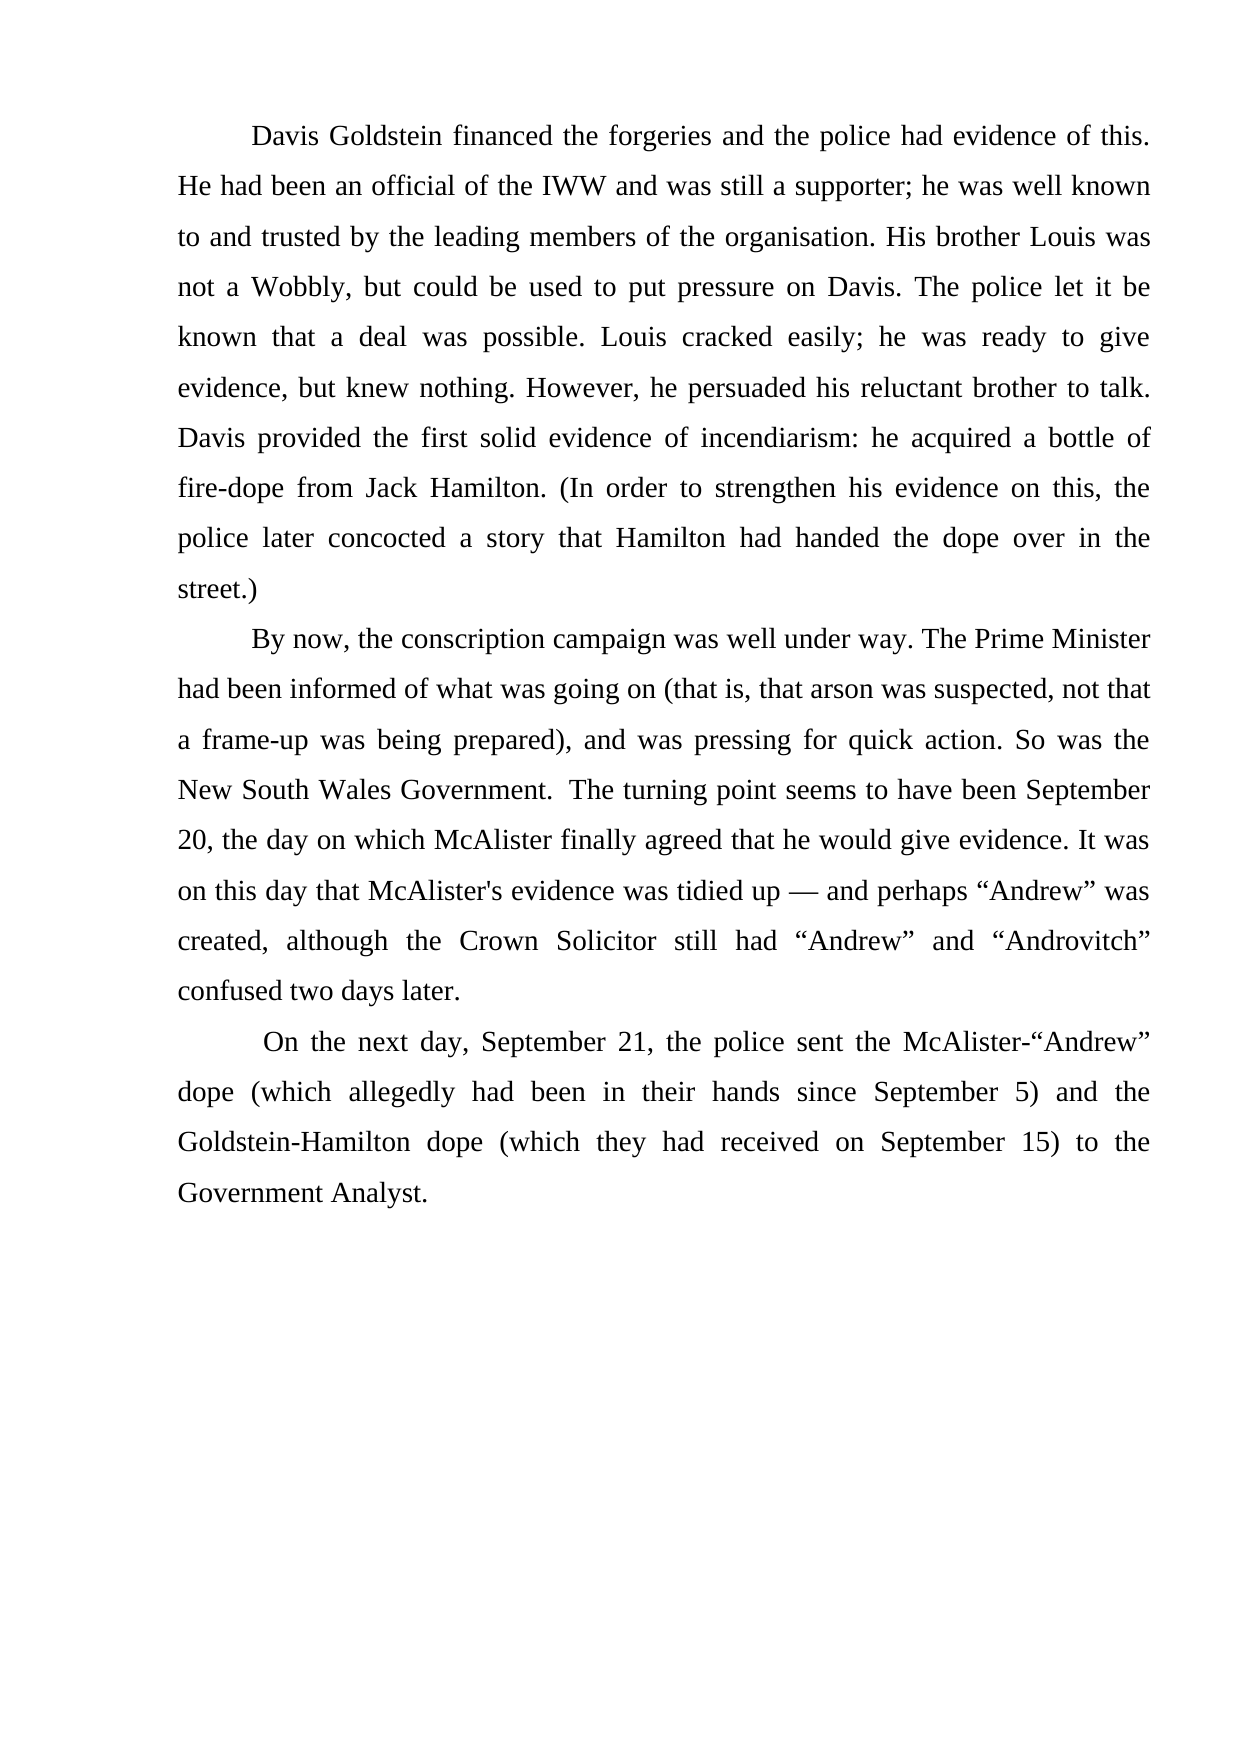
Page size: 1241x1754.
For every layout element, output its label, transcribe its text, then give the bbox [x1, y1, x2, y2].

text On the next day, September 21, the police sent the McAlister-“Andrew” dope (which allegedly had been in their hands since September 5) and the Goldstein-Hamilton dope (which they had received on September 15) to the Government Analyst. [177, 1024, 1152, 1208]
text By now, the conscription campaign was well under way. The Prime Minister had been informed of what was going on (that is, that arson was suspected, not that a frame-up was being prepared), and was pressing for quick action. So was the New South Wales Government. The turning point seems to have been September 20, the day on which McAlister finally agreed that he would give evidence. It was on this day that McAlister's evidence was tidied up — and perhaps “Andrew” was created, although the Crown Solicitor still had “Andrew” and “Androvitch” confused two days later. [177, 621, 1152, 1007]
text Davis Goldstein financed the forgeries and the police had evidence of this. He had been an official of the IWW and was still a supporter; he was well known to and trusted by the leading members of the organisation. His brother Louis was not a Wobbly, but could be used to put pressure on Davis. The police let it be known that a deal was possible. Louis cracked easily; he was ready to give evidence, but knew nothing. However, he persuaded his reluctant brother to talk. Davis provided the first solid evidence of incendiarism: he acquired a bottle of fire-dope from Jack Hamilton. (In order to strengthen his evidence on this, the police later concocted a story that Hamilton had handed the dope over in the street.) [177, 118, 1152, 604]
